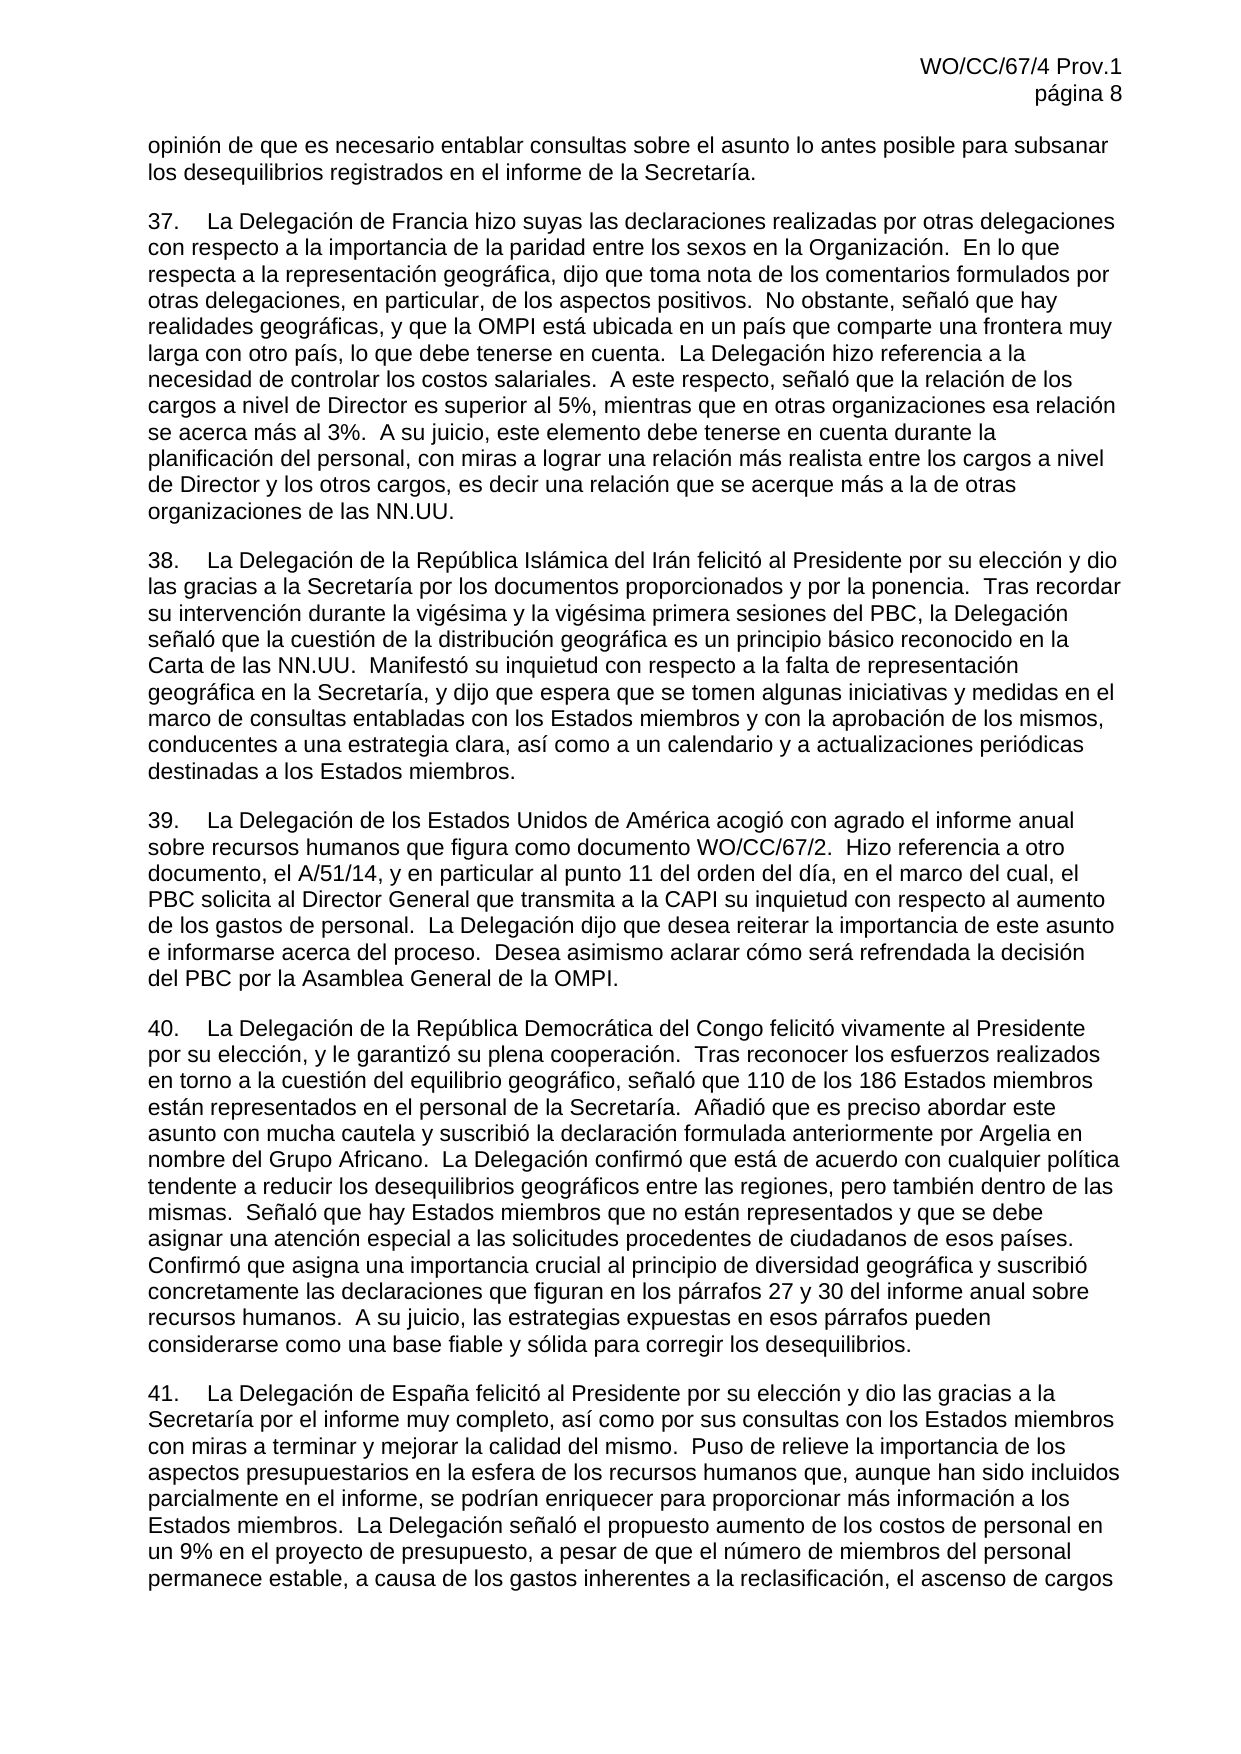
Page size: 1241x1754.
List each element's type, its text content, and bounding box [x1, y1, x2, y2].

text La Delegación de la República Democrática del Congo felicitó vivamente al Presidente por su elección, y le garantizó su plena cooperación. Tras reconocer los esfuerzos realizados en torno a la cuestión del equilibrio geográfico, señaló que 110 de los 186 Estados miembros están representados en el personal de la Secretaría. Añadió que es preciso abordar este asunto con mucha cautela y suscribió la declaración formulada anteriormente por Argelia en nombre del Grupo Africano. La Delegación confirmó que está de acuerdo con cualquier política tendente a reducir los desequilibrios geográficos entre las regiones, pero también dentro de las mismas. Señaló que hay Estados miembros que no están representados y que se debe asignar una atención especial a las solicitudes procedentes de ciudadanos de esos países. Confirmó que asigna una importancia crucial al principio de diversidad geográfica y suscribió concretamente las declaraciones que figuran en los párrafos 27 y 30 del informe anual sobre recursos humanos. A su juicio, las estrategias expuestas en esos párrafos pueden considerarse como una base fiable y sólida para corregir los desequilibrios. [148, 1014, 1122, 1357]
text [148, 132, 1122, 185]
text La Delegación de Francia hizo suyas las declaraciones realizadas por otras delegaciones con respecto a la importancia de la paridad entre los sexos en la Organización. En lo que respecta a la representación geográfica, dijo que toma nota de los comentarios formulados por otras delegaciones, en particular, de los aspectos positivos. No obstante, señaló que hay realidades geográficas, y que la OMPI está ubicada en un país que comparte una frontera muy larga con otro país, lo que debe tenerse en cuenta. La Delegación hizo referencia a la necesidad de controlar los costos salariales. A este respecto, señaló que la relación de los cargos a nivel de Director es superior al 5%, mientras que en otras organizaciones esa relación se acerca más al 3%. A su juicio, este elemento debe tenerse en cuenta durante la planificación del personal, con miras a lograr una relación más realista entre los cargos a nivel de Director y los otros cargos, es decir una relación que se acerque más a la de otras organizaciones de las NN.UU. [148, 208, 1122, 524]
text La Delegación de la República Islámica del Irán felicitó al Presidente por su elección y dio las gracias a la Secretaría por los documentos proporcionados y por la ponencia. Tras recordar su intervención durante la vigésima y la vigésima primera sesiones del PBC, la Delegación señaló que la cuestión de la distribución geográfica es un principio básico reconocido en la Carta de las NN.UU. Manifestó su inquietud con respecto a la falta de representación geográfica en la Secretaría, y dijo que espera que se tomen algunas iniciativas y medidas en el marco de consultas entabladas con los Estados miembros y con la aprobación de los mismos, conducentes a una estrategia clara, así como a un calendario y a actualizaciones periódicas destinadas a los Estados miembros. [148, 547, 1122, 784]
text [148, 1380, 1122, 1591]
text La Delegación de los Estados Unidos de América acogió con agrado el informe anual sobre recursos humanos que figura como documento WO/CC/67/2. Hizo referencia a otro documento, el A/51/14, y en particular al punto 11 del orden del día, en el marco del cual, el PBC solicita al Director General que transmita a la CAPI su inquietud con respecto al aumento de los gastos de personal. La Delegación dijo que desea reiterar la importancia de este asunto e informarse acerca del proceso. Desea asimismo aclarar cómo será refrendada la decisión del PBC por la Asamblea General de la OMPI. [148, 807, 1122, 992]
